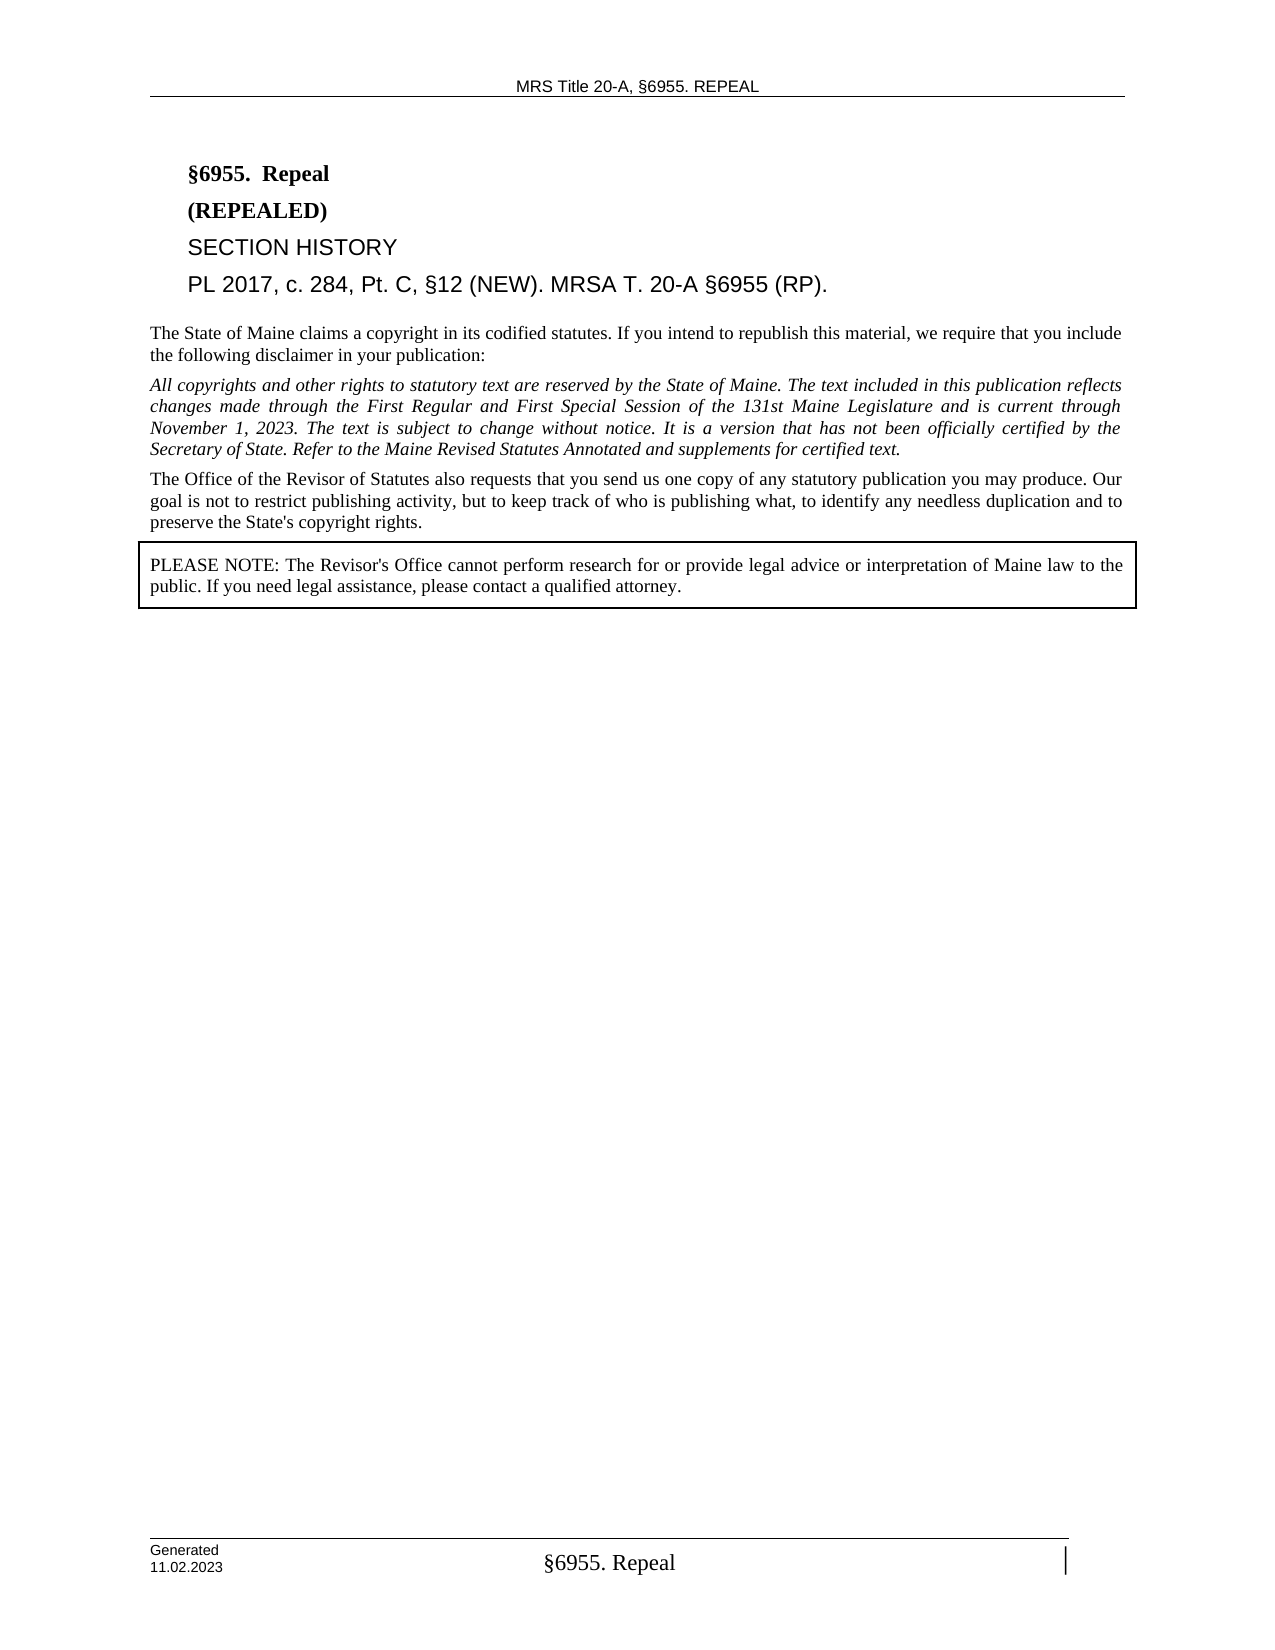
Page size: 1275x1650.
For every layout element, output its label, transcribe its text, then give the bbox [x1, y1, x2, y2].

text PL 2017, c. 284, Pt. C, §12 (NEW). MRSA T. 20-A §6955 (RP). [187, 271, 1125, 297]
text PLEASE NOTE: The Revisor's Office cannot perform research for or provide legal advice or interpretation of Maine law to the public. If you need legal assistance, please contact a qualified attorney. [140, 543, 1135, 607]
text SECTION HISTORY [187, 234, 1125, 260]
text The Office of the Revisor of Statutes also requests that you send us one copy of any statutory publication you may produce. Our goal is not to restrict publishing activity, but to keep track of who is publishing what, to identify any needless duplication and to preserve the State's copyright rights. [150, 468, 1125, 533]
text The State of Maine claims a copyright in its codified statutes. If you intend to republish this material, we require that you include the following disclaimer in your publication: [150, 322, 1125, 365]
text (REPEALED) [187, 197, 1125, 223]
text All copyrights and other rights to statutory text are reserved by the State of Maine. The text included in this publication reflects changes made through the First Regular and First Special Session of the 131st Maine Legislature and is current through November 1, 2023 . The text is subject to change without notice. It is a version that has not been officially certified by the Secretary of State. Refer to the Maine Revised Statutes Annotated and supplements for certified text. [150, 373, 1125, 460]
text §6955. Repeal [187, 160, 1125, 187]
